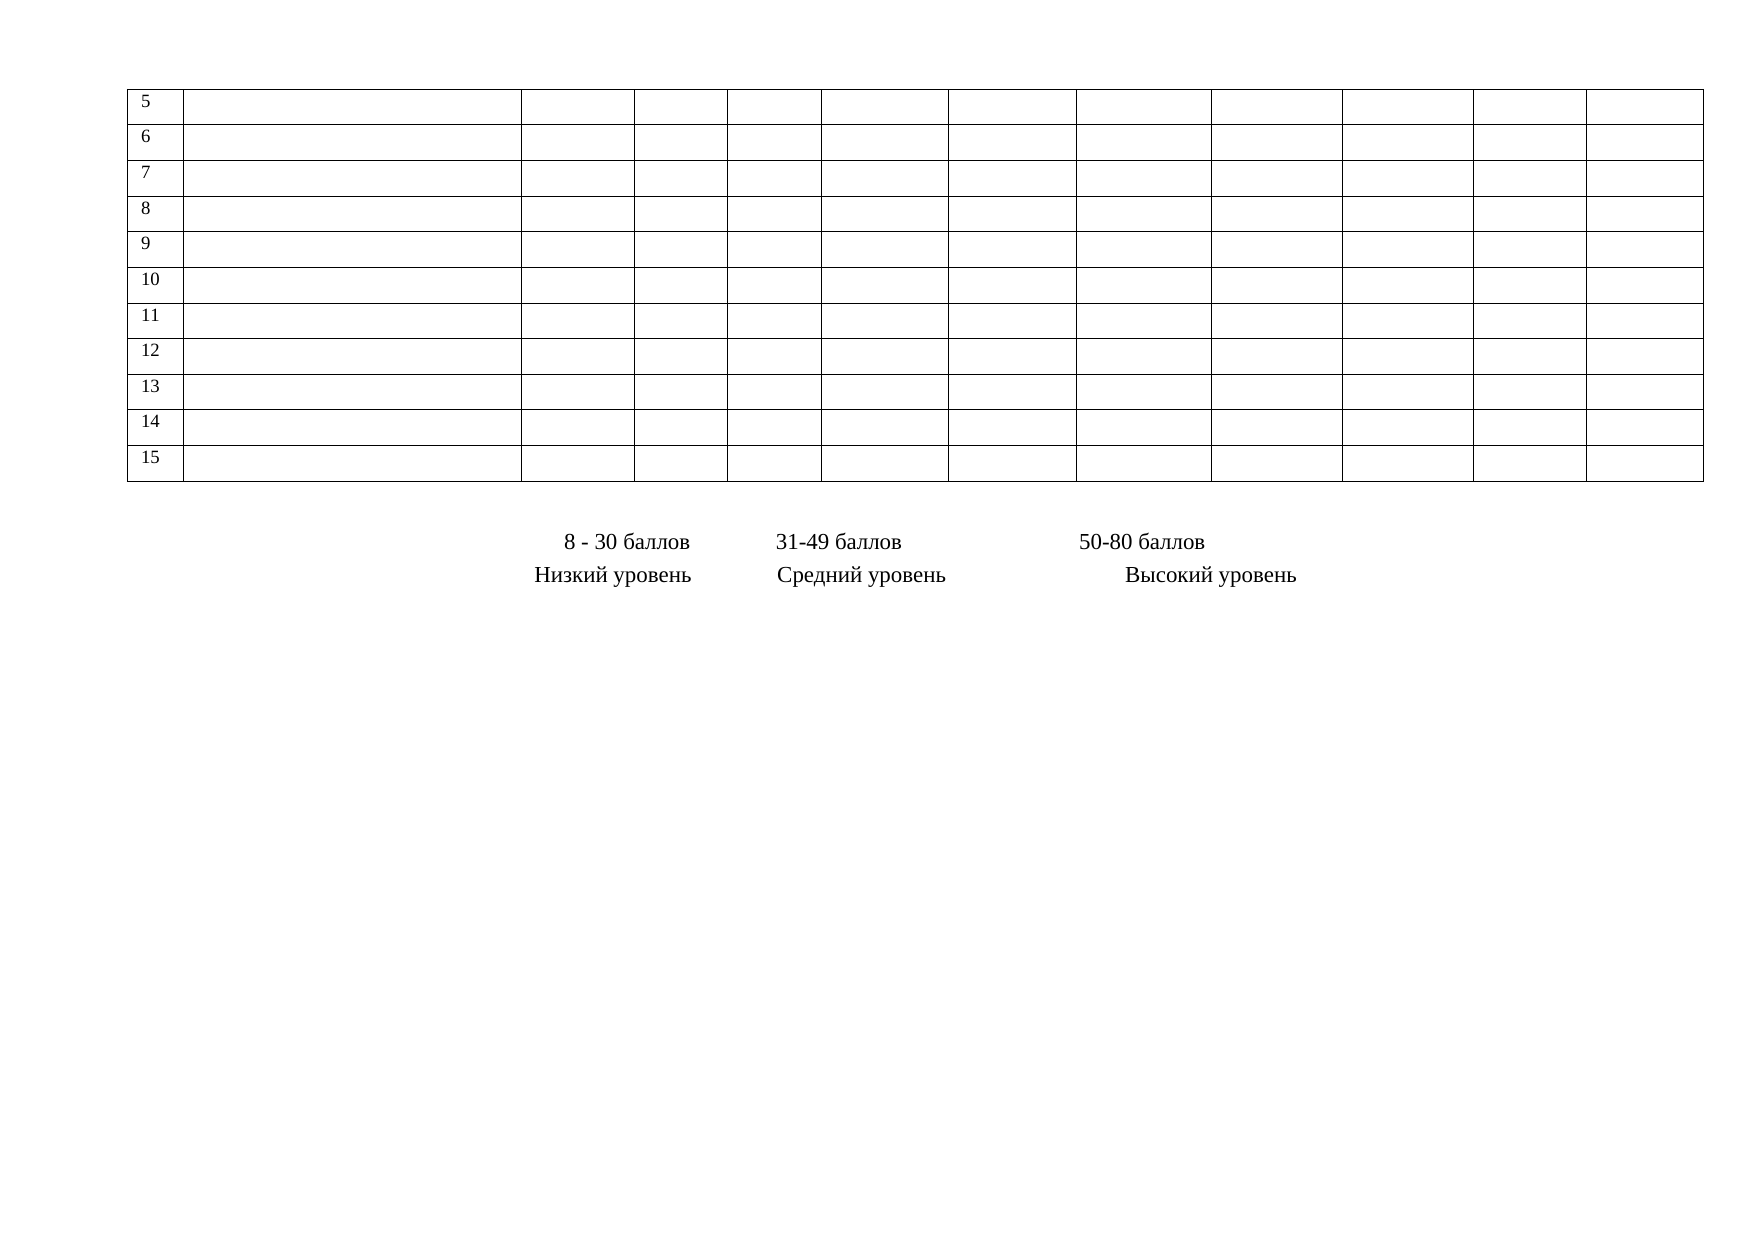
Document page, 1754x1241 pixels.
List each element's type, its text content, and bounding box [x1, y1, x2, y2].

table_cell [184, 197, 521, 231]
table_cell [522, 232, 634, 267]
table_cell 5 [128, 90, 183, 124]
table_cell [522, 375, 634, 409]
table_cell 10 [128, 268, 183, 302]
table_cell [949, 339, 1076, 374]
table_cell [522, 304, 634, 338]
table_cell [1212, 197, 1342, 231]
table_cell [1077, 410, 1211, 445]
table_cell [1212, 339, 1342, 374]
table_cell [522, 197, 634, 231]
table_cell [635, 339, 727, 374]
table_cell [1343, 268, 1473, 302]
table_cell [522, 339, 634, 374]
table_cell [822, 410, 948, 445]
table_cell [949, 375, 1076, 409]
table_cell [1474, 375, 1586, 409]
table_cell [1474, 304, 1586, 338]
table_cell [949, 304, 1076, 338]
table_cell [728, 197, 821, 231]
table_cell [1212, 304, 1342, 338]
table_cell [728, 161, 821, 196]
table_cell [728, 410, 821, 445]
table_cell [1077, 268, 1211, 302]
table_cell 15 [128, 446, 183, 481]
table_cell [184, 375, 521, 409]
table_cell [728, 446, 821, 481]
table_cell [949, 232, 1076, 267]
table_cell [1212, 410, 1342, 445]
table_cell [1077, 90, 1211, 124]
table_cell [184, 410, 521, 445]
table_cell [822, 304, 948, 338]
table_cell [1212, 446, 1342, 481]
text 8 - 30 баллов 31-49 баллов 50-80 баллов [160, 505, 1713, 561]
table_cell [1587, 375, 1703, 409]
table_cell [1212, 268, 1342, 302]
table_cell [522, 90, 634, 124]
table_cell [1212, 125, 1342, 160]
table_cell [1587, 446, 1703, 481]
table_cell [949, 125, 1076, 160]
table_cell [822, 197, 948, 231]
table_cell [184, 446, 521, 481]
table_cell [1474, 232, 1586, 267]
table_cell [728, 232, 821, 267]
table_cell [1343, 125, 1473, 160]
table_cell [1587, 161, 1703, 196]
table_cell [1343, 304, 1473, 338]
table_cell [1587, 232, 1703, 267]
table_cell [822, 375, 948, 409]
table_cell 7 [128, 161, 183, 196]
table_cell [949, 161, 1076, 196]
table_cell [1212, 375, 1342, 409]
table_cell [1343, 90, 1473, 124]
table_cell [184, 304, 521, 338]
table_cell [1212, 90, 1342, 124]
table_cell [635, 90, 727, 124]
table_cell [184, 232, 521, 267]
table_cell [1343, 446, 1473, 481]
table_cell [1587, 125, 1703, 160]
table_cell 12 [128, 339, 183, 374]
table_cell [1343, 232, 1473, 267]
table_cell [1587, 339, 1703, 374]
table_cell [522, 268, 634, 302]
text Низкий уровень Средний уровень Высокий уровень [118, 561, 1713, 587]
table_cell [635, 304, 727, 338]
table_cell [822, 90, 948, 124]
table_cell [728, 268, 821, 302]
table_cell [1077, 375, 1211, 409]
table_cell [1077, 446, 1211, 481]
table_cell [522, 410, 634, 445]
table_cell [1343, 410, 1473, 445]
table_cell [1587, 304, 1703, 338]
table_cell [1077, 232, 1211, 267]
table_cell [635, 197, 727, 231]
table_cell [1587, 268, 1703, 302]
table_cell [949, 90, 1076, 124]
table_cell [1077, 197, 1211, 231]
table_cell [184, 125, 521, 160]
table_cell 8 [128, 197, 183, 231]
table_cell [949, 410, 1076, 445]
table_cell [728, 304, 821, 338]
table_cell [184, 90, 521, 124]
table_cell [1077, 339, 1211, 374]
table_cell [728, 90, 821, 124]
table_cell [949, 197, 1076, 231]
table_cell [1474, 339, 1586, 374]
table_cell [1474, 125, 1586, 160]
table_cell [1343, 339, 1473, 374]
table_cell [728, 339, 821, 374]
table_cell [635, 232, 727, 267]
table_cell [522, 161, 634, 196]
table_cell [822, 161, 948, 196]
table_cell [1077, 161, 1211, 196]
table_cell [635, 410, 727, 445]
table_cell [949, 268, 1076, 302]
table_cell [1587, 410, 1703, 445]
table_cell [184, 339, 521, 374]
table_cell [1077, 125, 1211, 160]
table_cell [184, 268, 521, 302]
table_cell [1587, 197, 1703, 231]
table_cell [635, 375, 727, 409]
table_cell [184, 161, 521, 196]
table_cell [1474, 446, 1586, 481]
table_cell [822, 339, 948, 374]
table_cell [1474, 161, 1586, 196]
table_cell 9 [128, 232, 183, 267]
table_cell [1587, 90, 1703, 124]
table_cell [728, 125, 821, 160]
table_cell [1212, 232, 1342, 267]
table_cell [1077, 304, 1211, 338]
table_cell [1474, 90, 1586, 124]
table_cell [1212, 161, 1342, 196]
table_cell [1343, 161, 1473, 196]
table_cell [635, 125, 727, 160]
table_cell [822, 125, 948, 160]
table_cell [1474, 197, 1586, 231]
table_cell [635, 446, 727, 481]
table_cell [522, 446, 634, 481]
table_cell [1474, 268, 1586, 302]
table_cell [1343, 375, 1473, 409]
table_cell 6 [128, 125, 183, 160]
table_cell 14 [128, 410, 183, 445]
table_cell [635, 268, 727, 302]
table_cell 11 [128, 304, 183, 338]
table_cell [822, 446, 948, 481]
table_cell [1474, 410, 1586, 445]
table_cell [822, 232, 948, 267]
table_cell 13 [128, 375, 183, 409]
table_cell [1343, 197, 1473, 231]
table_cell [728, 375, 821, 409]
table_cell [822, 268, 948, 302]
table_cell [949, 446, 1076, 481]
table_cell [635, 161, 727, 196]
table_cell [522, 125, 634, 160]
